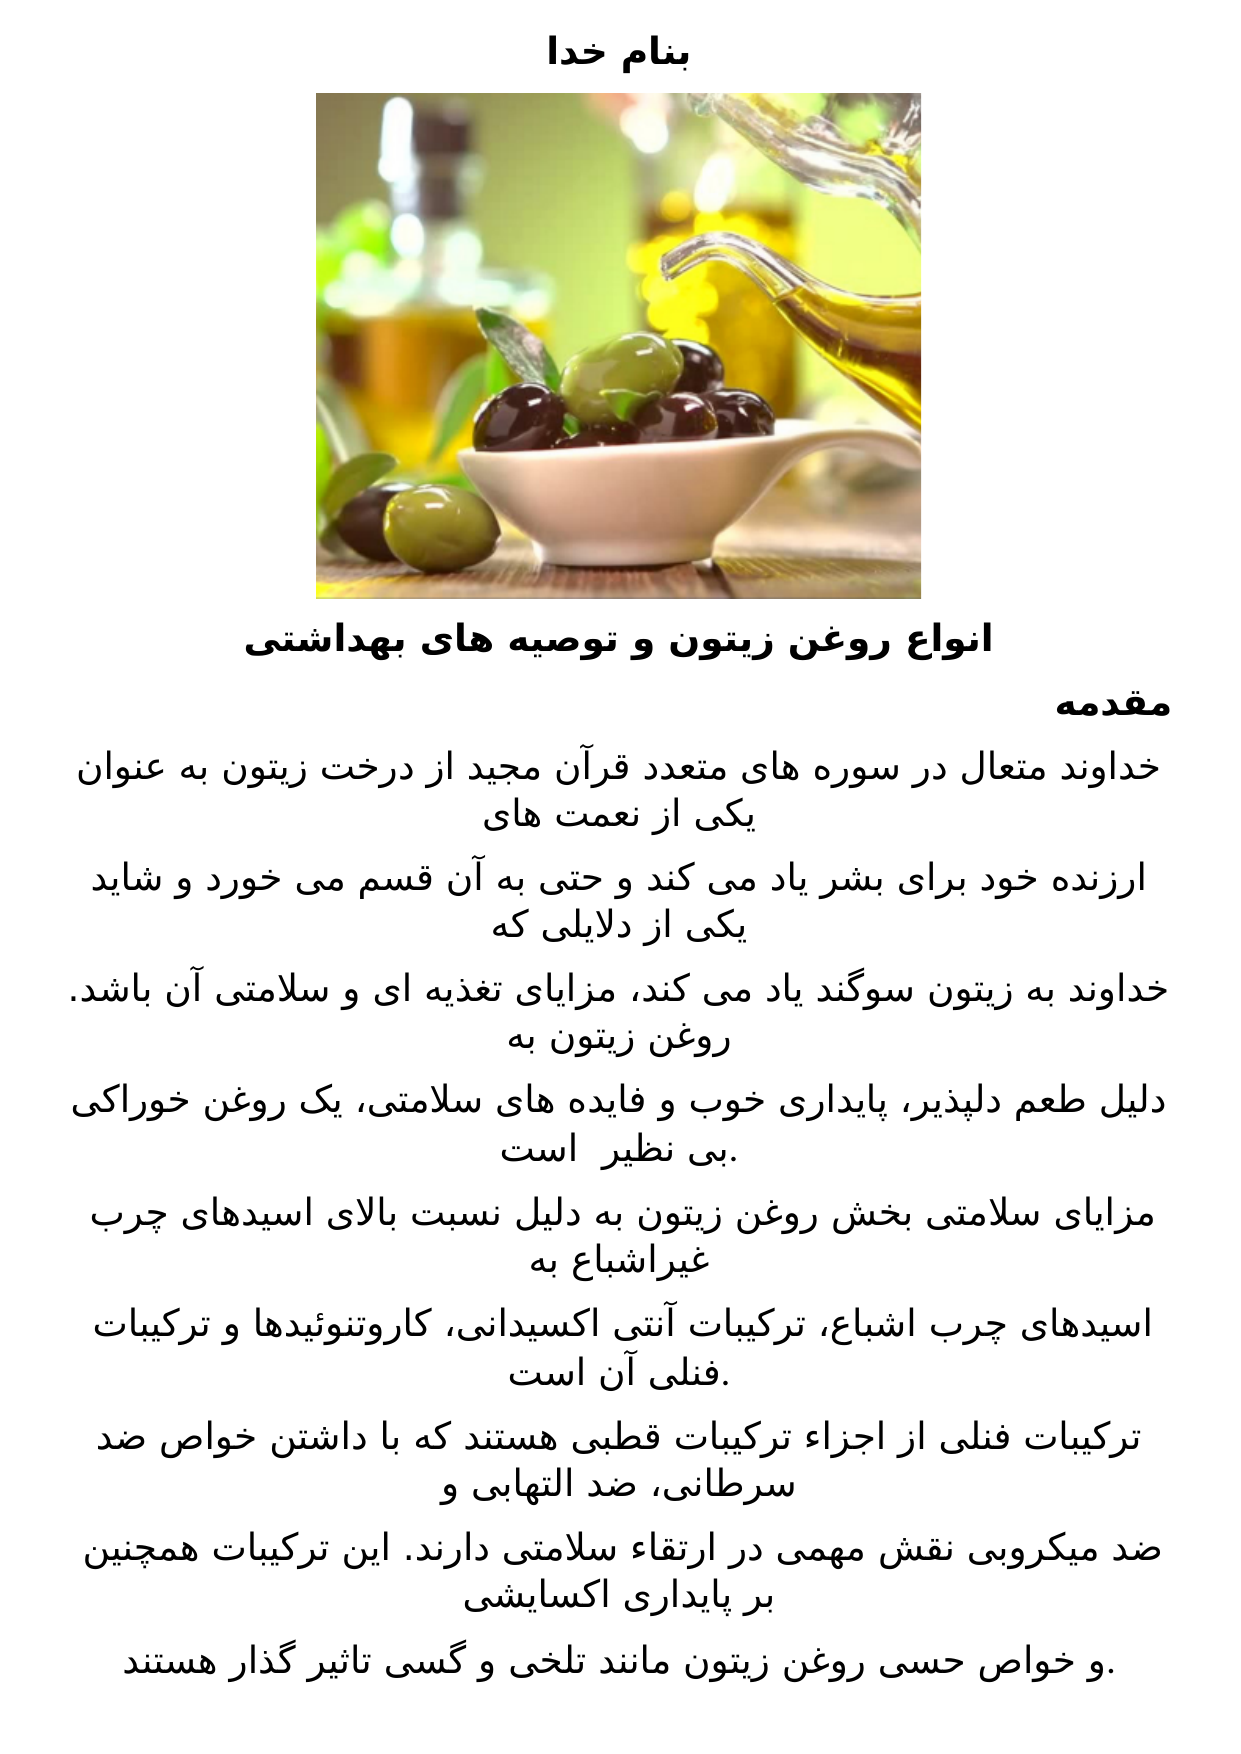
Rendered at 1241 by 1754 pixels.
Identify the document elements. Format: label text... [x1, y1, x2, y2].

picture [316, 93, 922, 599]
text مقدمه [66, 681, 1172, 724]
text و خواص حسی روغن زیتون مانند تلخی و گسی تاثیر گذار هستند. [66, 1637, 1172, 1682]
text خداوند به زیتون سوگند یاد می کند، مزایای تغذیه ای و سلامتی آن باشد. روغن زیتون به [66, 966, 1172, 1057]
text دلیل طعم دلپذیر، پایداری خوب و فایده های سلامتی، یک روغن خوراکی بی نظیر است. [66, 1077, 1172, 1170]
text ارزنده خود برای بشر یاد می کند و حتی به آن قسم می خورد و شاید یکی از دلایلی که [66, 856, 1172, 946]
text خداوند متعال در سوره های متعدد قرآن مجید از درخت زیتون به عنوان یکی از نعمت های [66, 745, 1172, 835]
text مزایای سلامتی بخش روغن زیتون به دلیل نسبت بالای اسیدهای چرب غیراشباع به [66, 1191, 1172, 1281]
text اسیدهای چرب اشباع، ترکیبات آنتی اکسیدانی، کاروتنوئیدها و ترکیبات فنلی آن است. [66, 1301, 1172, 1394]
text ترکیبات فنلی از اجزاء ترکیبات قطبی هستند که با داشتن خواص ضد سرطانی، ضد التهابی و [66, 1415, 1172, 1506]
text انواع روغن زیتون و توصیه های بهداشتی [66, 617, 1172, 661]
text ضد میکروبی نقش مهمی در ارتقاء سلامتی دارند. این ترکیبات همچنین بر پایداری اکسایشی [66, 1526, 1172, 1616]
text بنام خدا [66, 29, 1172, 73]
